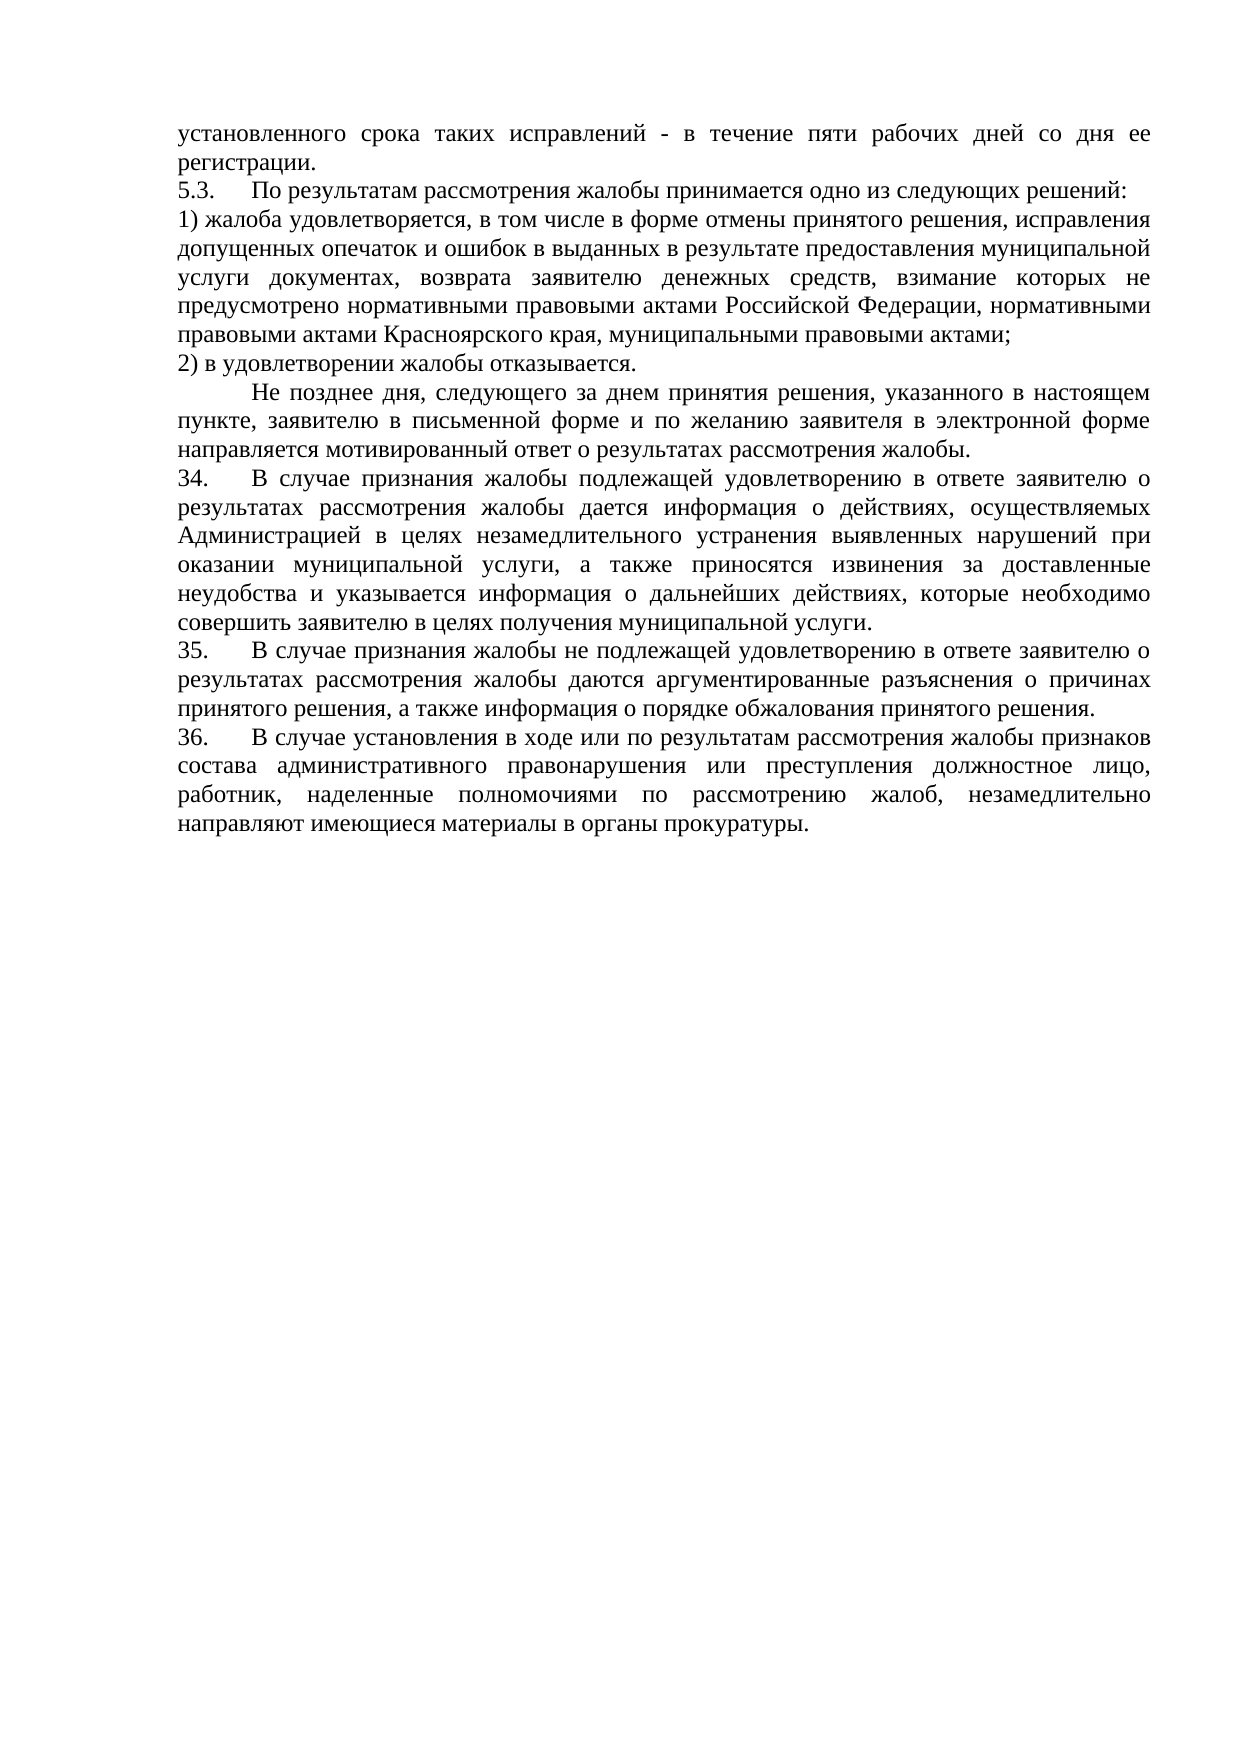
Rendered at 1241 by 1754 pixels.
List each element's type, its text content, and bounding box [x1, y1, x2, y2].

text Не позднее дня, следующего за днем принятия решения, указанного в настоящем пункте, заявителю в письменной форме и по желанию заявителя в электронной форме направляется мотивированный ответ о результатах рассмотрения жалобы. [177, 377, 1152, 463]
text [177, 118, 1152, 176]
text 2) в удовлетворении жалобы отказывается. [177, 348, 1152, 377]
text 34. В случае признания жалобы подлежащей удовлетворению в ответе заявителю о результатах рассмотрения жалобы дается информация о действиях, осуществляемых Администрацией в целях незамедлительного устранения выявленных нарушений при оказании муниципальной услуги, а также приносятся извинения за доставленные неудобства и указывается информация о дальнейших действиях, которые необходимо совершить заявителю в целях получения муниципальной услуги. [177, 463, 1152, 636]
text 1) жалоба удовлетворяется, в том числе в форме отмены принятого решения, исправления допущенных опечаток и ошибок в выданных в результате предоставления муниципальной услуги документах, возврата заявителю денежных средств, взимание которых не предусмотрено нормативными правовыми актами Российской Федерации, нормативными правовыми актами Красноярского края, муниципальными правовыми актами; [177, 204, 1152, 348]
text 5.3. По результатам рассмотрения жалобы принимается одно из следующих решений: [177, 176, 1152, 204]
text 35. В случае признания жалобы не подлежащей удовлетворению в ответе заявителю о результатах рассмотрения жалобы даются аргументированные разъяснения о причинах принятого решения, а также информация о порядке обжалования принятого решения. [177, 636, 1152, 722]
text 36. В случае установления в ходе или по результатам рассмотрения жалобы признаков состава административного правонарушения или преступления должностное лицо, работник, наделенные полномочиями по рассмотрению жалоб, незамедлительно направляют имеющиеся материалы в органы прокуратуры. [177, 722, 1152, 837]
